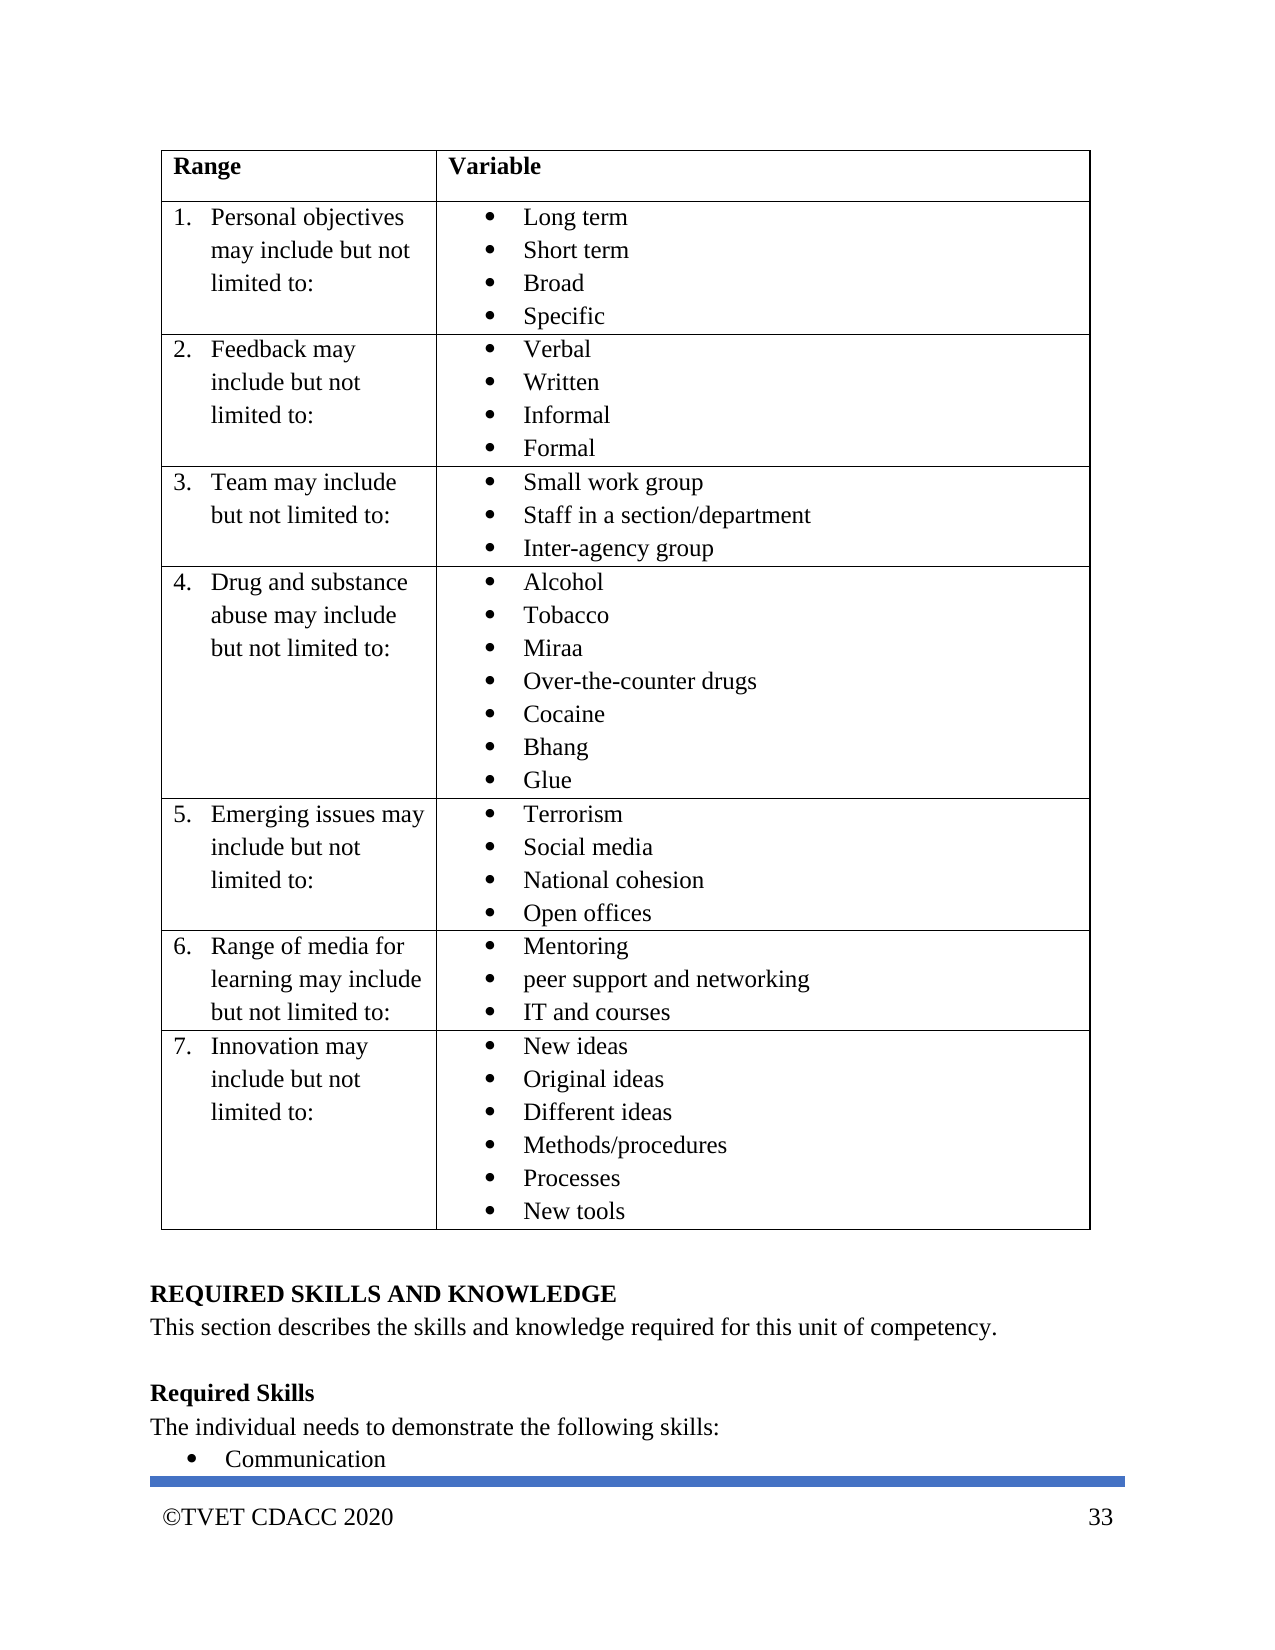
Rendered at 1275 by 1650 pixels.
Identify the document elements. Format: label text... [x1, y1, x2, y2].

table_cell Terrorism Social media National cohesion Open offices [437, 799, 1089, 930]
table_cell Innovation may include but not limited to: [162, 1031, 436, 1229]
table_cell Mentoring peer support and networking IT and courses [437, 931, 1089, 1030]
table_cell Drug and substance abuse may include but not limited to: [162, 567, 436, 798]
table_cell Verbal Written Informal Formal [437, 335, 1089, 466]
table_cell Small work group Staff in a section/department Inter-agency group [437, 467, 1089, 566]
table_cell Range of media for learning may include but not limited to: [162, 931, 436, 1030]
table_cell New ideas Original ideas Different ideas Methods/procedures Processes New tools [437, 1031, 1089, 1229]
table_header Range [162, 151, 436, 201]
text This section describes the skills and knowledge required for this unit of competency. [150, 1312, 1125, 1341]
table_cell Emerging issues may include but not limited to: [162, 799, 436, 930]
table_cell Feedback may include but not limited to: [162, 335, 436, 466]
table_cell Team may include but not limited to: [162, 467, 436, 566]
table_cell Long term Short term Broad Specific [437, 202, 1089, 333]
list Communication [187, 1444, 1125, 1473]
table_cell Personal objectives may include but not limited to: [162, 202, 436, 333]
text REQUIRED SKILLS AND KNOWLEDGE [150, 1279, 1125, 1308]
text Required Skills [150, 1378, 1125, 1407]
text The individual needs to demonstrate the following skills: [150, 1412, 1125, 1440]
table_cell Alcohol Tobacco Miraa Over-the-counter drugs Cocaine Bhang Glue [437, 567, 1089, 798]
table_header Variable [437, 151, 1089, 201]
